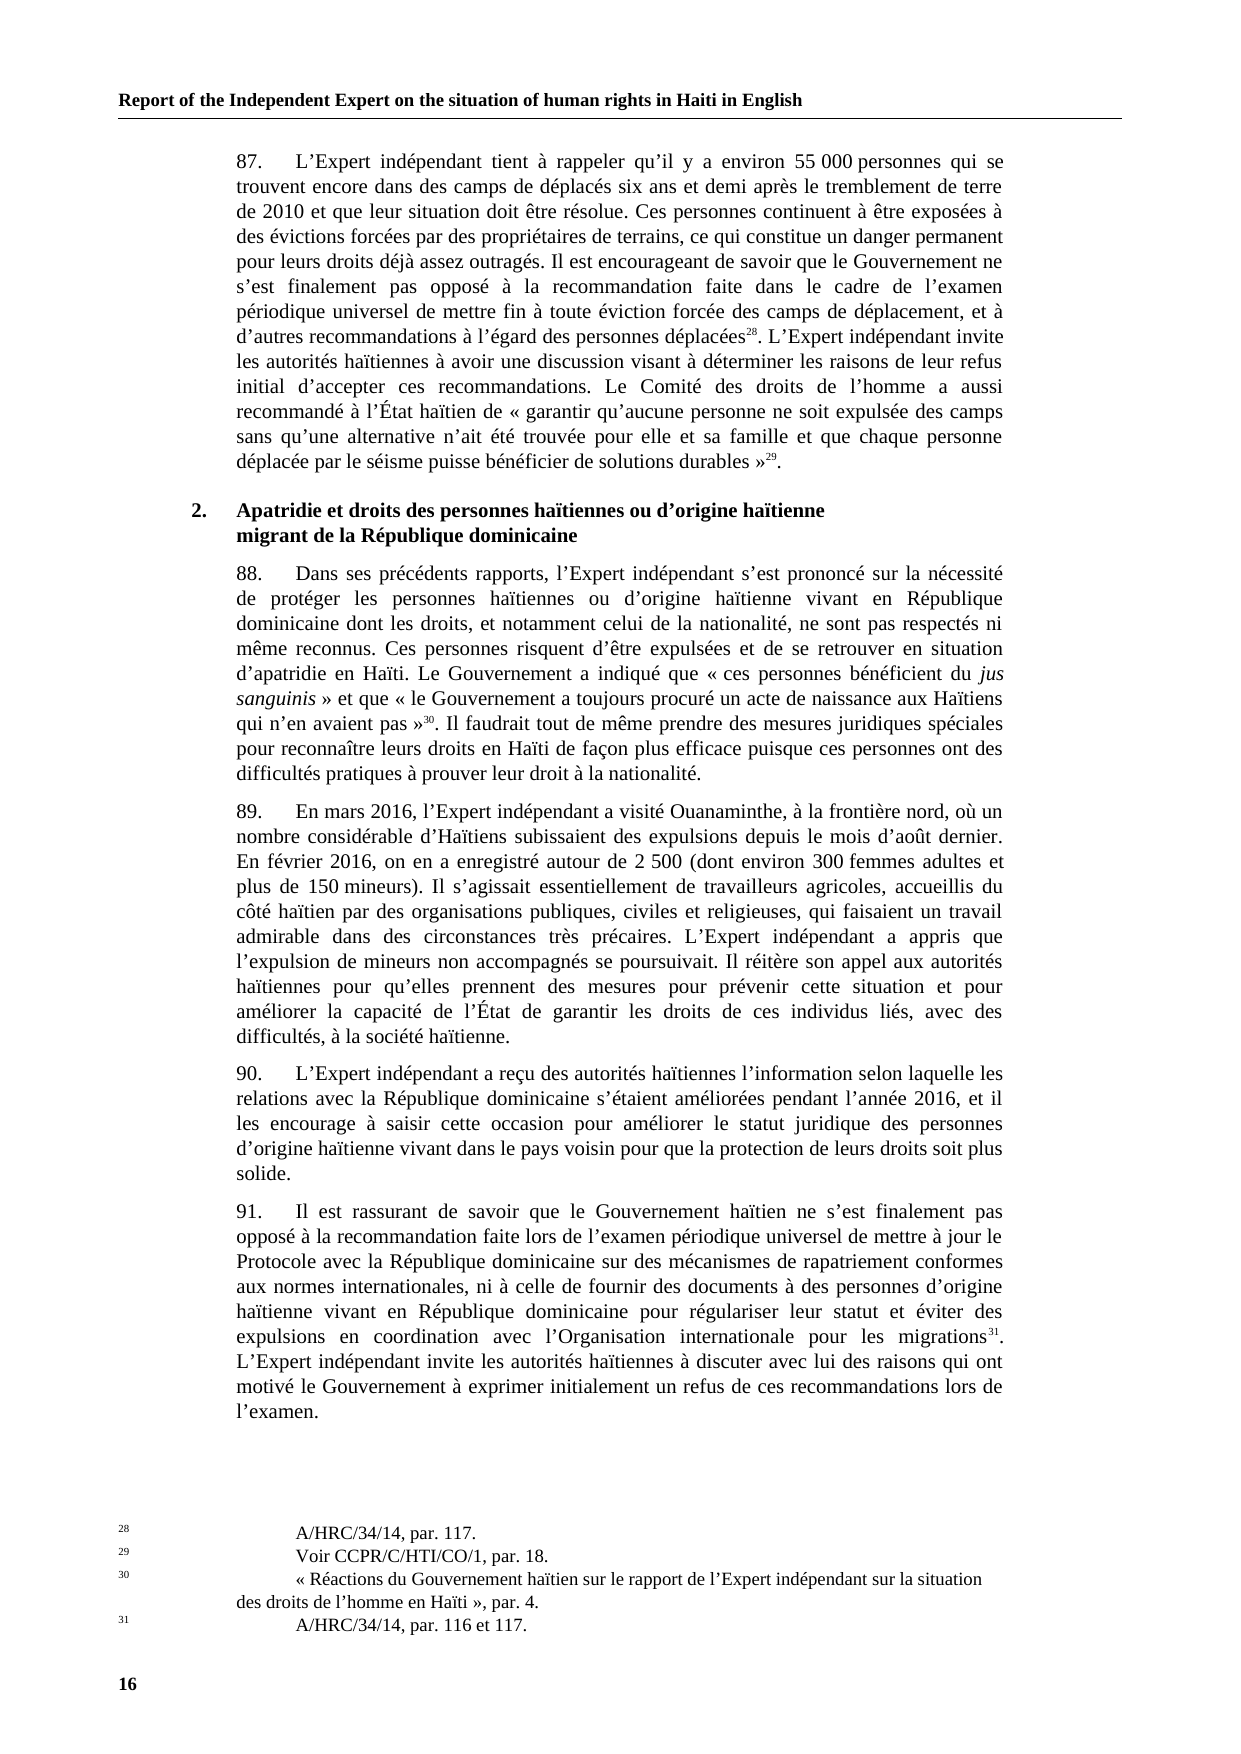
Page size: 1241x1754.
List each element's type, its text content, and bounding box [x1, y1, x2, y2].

text 91. Il est rassurant de savoir que le Gouvernement haïtien ne s’est finalement pas opposé à la recommandation faite lors de l’examen périodique universel de mettre à jour le Protocole avec la République dominicaine sur des mécanismes de rapatriement conformes aux normes internationales, ni à celle de fournir des documents à des personnes d’origine haïtienne vivant en République dominicaine pour régulariser leur statut et éviter des expulsions en coordination avec l’Organisation internationale pour les migrations. L’Expert indépendant invite les autorités haïtiennes à discuter avec lui des raisons qui ont motivé le Gouvernement à exprimer initialement un refus de ces recommandations lors de l’examen. [236, 1198, 1004, 1423]
text 90. L’Expert indépendant a reçu des autorités haïtiennes l’information selon laquelle les relations avec la République dominicaine s’étaient améliorées pendant l’année 2016, et il les encourage à saisir cette occasion pour améliorer le statut juridique des personnes d’origine haïtienne vivant dans le pays voisin pour que la protection de leurs droits soit plus solide. [236, 1060, 1004, 1185]
text 89. En mars 2016, l’Expert indépendant a visité Ouanaminthe, à la frontière nord, où un nombre considérable d’Haïtiens subissaient des expulsions depuis le mois d’août dernier. En février 2016, on en a enregistré autour de 2 500 (dont environ 300 femmes adultes et plus de 150 mineurs). Il s’agissait essentiellement de travailleurs agricoles, accueillis du côté haïtien par des organisations publiques, civiles et religieuses, qui faisaient un travail admirable dans des circonstances très précaires. L’Expert indépendant a appris que l’expulsion de mineurs non accompagnés se poursuivait. Il réitère son appel aux autorités haïtiennes pour qu’elles prennent des mesures pour prévenir cette situation et pour améliorer la capacité de l’État de garantir les droits de ces individus liés, avec des difficultés, à la société haïtienne. [236, 798, 1004, 1048]
text 88. Dans ses précédents rapports, l’Expert indépendant s’est prononcé sur la nécessité de protéger les personnes haïtiennes ou d’origine haïtienne vivant en République dominicaine dont les droits, et notamment celui de la nationalité, ne sont pas respectés ni même reconnus. Ces personnes risquent d’être expulsées et de se retrouver en situation d’apatridie en Haïti. Le Gouvernement a indiqué que « ces personnes bénéficient du jus sanguinis » et que « le Gouvernement a toujours procuré un acte de naissance aux Haïtiens qui n’en avaient pas ». Il faudrait tout de même prendre des mesures juridiques spéciales pour reconnaître leurs droits en Haïti de façon plus efficace puisque ces personnes ont des difficultés pratiques à prouver leur droit à la nationalité. [236, 560, 1004, 785]
text 87. L’Expert indépendant tient à rappeler qu’il y a environ 55 000 personnes qui se trouvent encore dans des camps de déplacés six ans et demi après le tremblement de terre de 2010 et que leur situation doit être résolue. Ces personnes continuent à être exposées à des évictions forcées par des propriétaires de terrains, ce qui constitue un danger permanent pour leurs droits déjà assez outragés. Il est encourageant de savoir que le Gouvernement ne s’est finalement pas opposé à la recommandation faite dans le cadre de l’examen périodique universel de mettre fin à toute éviction forcée des camps de déplacement, et à d’autres recommandations à l’égard des personnes déplacées. L’Expert indépendant invite les autorités haïtiennes à avoir une discussion visant à déterminer les raisons de leur refus initial d’accepter ces recommandations. Le Comité des droits de l’homme a aussi recommandé à l’État haïtien de « garantir qu’aucune personne ne soit expulsée des camps sans qu’une alternative n’ait été trouvée pour elle et sa famille et que chaque personne déplacée par le séisme puisse bénéficier de solutions durables ». [236, 148, 1004, 473]
text 2. Apatridie et droits des personnes haïtiennes ou d’origine haïtienne migrant de la République dominicaine [118, 498, 1004, 548]
